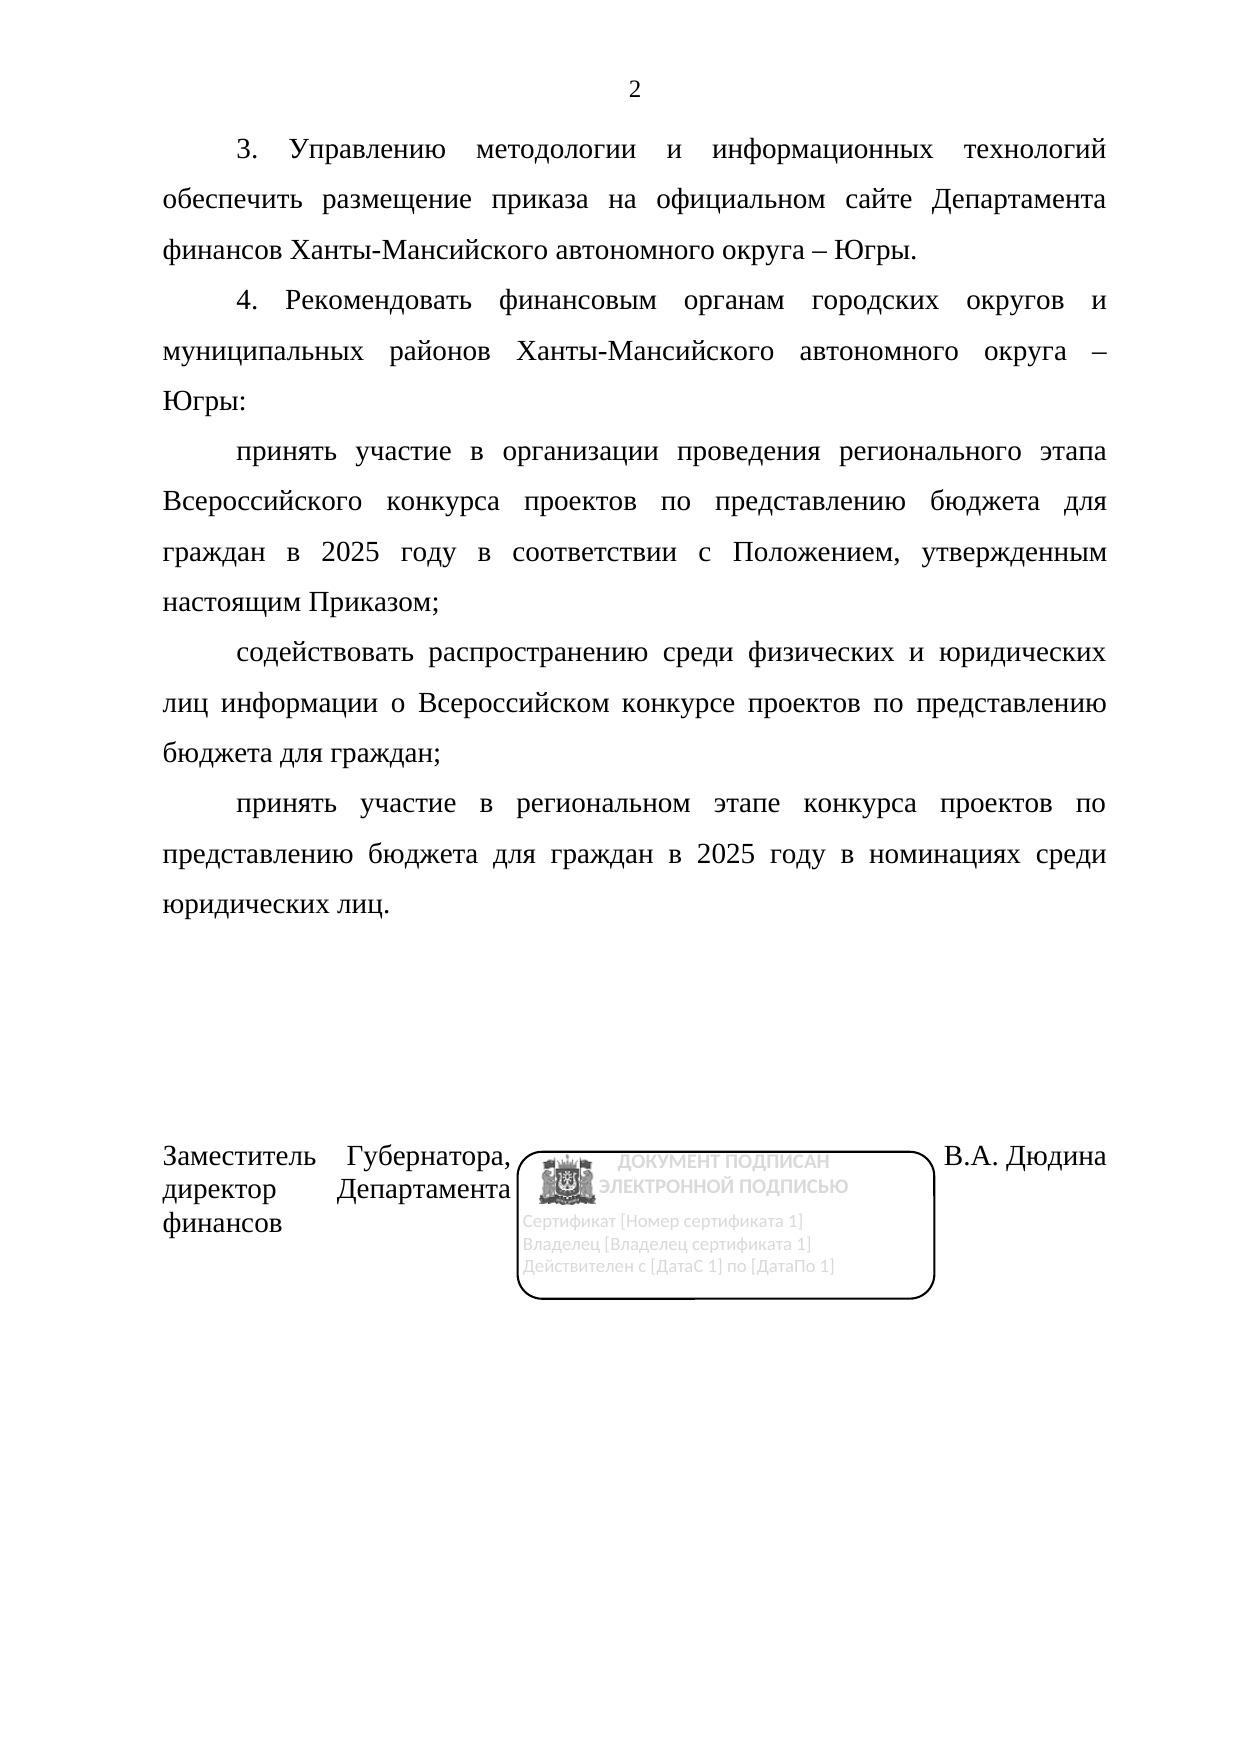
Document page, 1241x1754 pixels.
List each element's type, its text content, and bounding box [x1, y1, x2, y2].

text 4. Рекомендовать финансовым органам городских округов и муниципальных районов Ханты-Мансийского автономного округа – Югры: [162, 282, 1107, 416]
text содействовать распространению среди физических и юридических лиц информации о Всероссийском конкурсе проектов по представлению бюджета для граждан; [162, 634, 1107, 769]
table_header Заместитель Губернатора, директор Департамента финансов [156, 1138, 517, 1288]
table_header ДОКУМЕНТ ПОДПИСАН ЭЛЕКТРОННОЙ ПОДПИСЬЮ Сертификат [Номер сертификата 1] Владелец [Владелец сертификата 1] Действителен с [ДатаС 1] по [ДатаПо 1] [519, 1153, 930, 1288]
table_header ДОКУМЕНТ ПОДПИСАН ЭЛЕКТРОННОЙ ПОДПИСЬЮ Сертификат [Номер сертификата 1] Владелец [Владелец сертификата 1] Действителен с [ДатаС 1] по [ДатаПо 1] [517, 1138, 930, 1168]
text 3. Управлению методологии и информационных технологий обеспечить размещение приказа на официальном сайте Департамента финансов Ханты-Мансийского автономного округа – Югры. [162, 131, 1107, 266]
table_header В.А. Дюдина [930, 1138, 1113, 1288]
text принять участие в организации проведения регионального этапа Всероссийского конкурса проектов по представлению бюджета для граждан в 2025 году в соответствии с Положением, утвержденным настоящим Приказом; [162, 433, 1107, 618]
text принять участие в региональном этапе конкурса проектов по представлению бюджета для граждан в 2025 году в номинациях среди юридических лиц. [162, 785, 1107, 919]
picture [539, 1154, 596, 1205]
